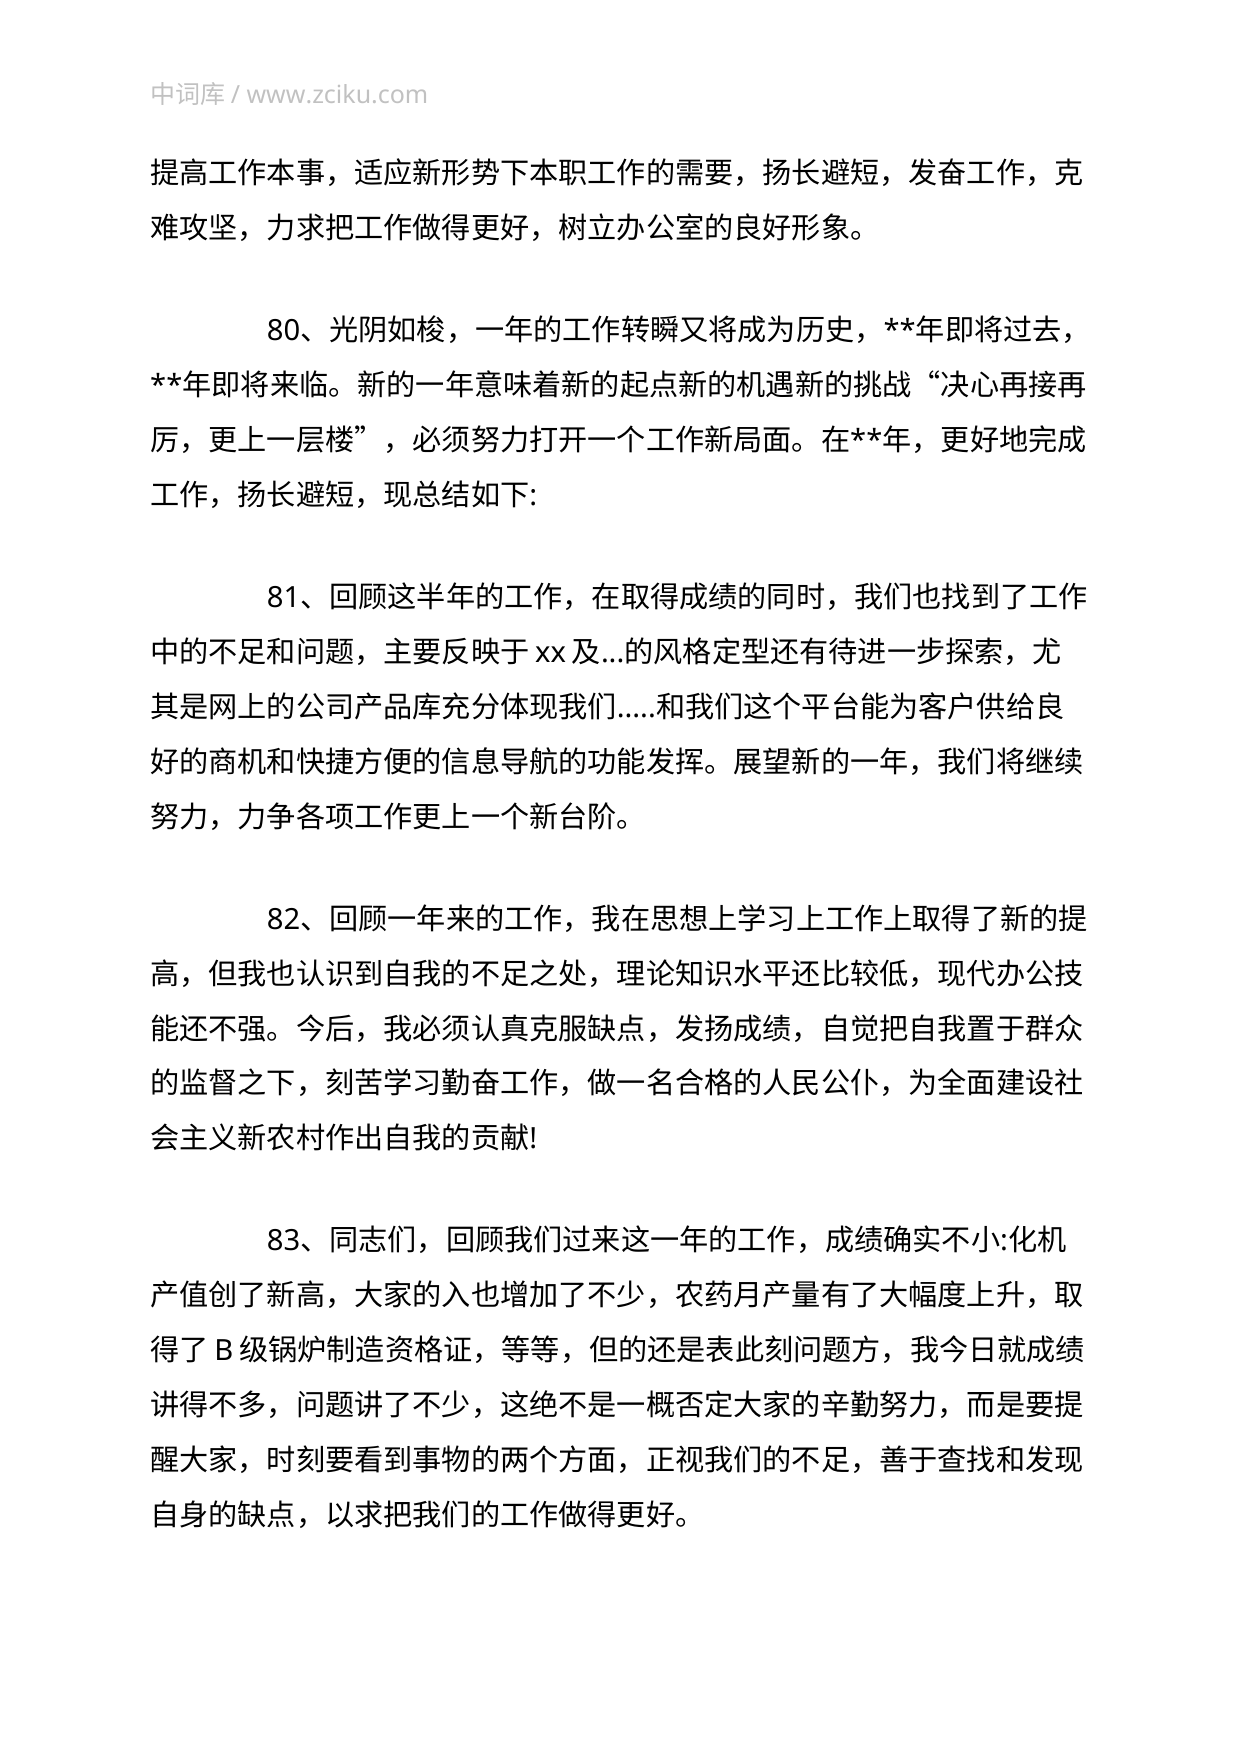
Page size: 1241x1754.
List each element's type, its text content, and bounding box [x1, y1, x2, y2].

text 80、光阴如梭，一年的工作转瞬又将成为历史，**年即将过去，**年即将来临。新的一年意味着新的起点新的机遇新的挑战“决心再接再厉，更上一层楼”，必须努力打开一个工作新局面。在**年，更好地完成工作，扬长避短，现总结如下: [150, 307, 1090, 514]
text 83、同志们，回顾我们过来这一年的工作，成绩确实不小:化机产值创了新高，大家的入也增加了不少，农药月产量有了大幅度上升，取得了B级锅炉制造资格证，等等，但的还是表此刻问题方，我今日就成绩讲得不多，问题讲了不少，这绝不是一概否定大家的辛勤努力，而是要提醒大家，时刻要看到事物的两个方面，正视我们的不足，善于查找和发现自身的缺点，以求把我们的工作做得更好。 [150, 1217, 1090, 1534]
text 81、回顾这半年的工作，在取得成绩的同时，我们也找到了工作中的不足和问题，主要反映于xx及...的风格定型还有待进一步探索，尤其是网上的公司产品库充分体现我们.....和我们这个平台能为客户供给良好的商机和快捷方便的信息导航的功能发挥。展望新的一年，我们将继续努力，力争各项工作更上一个新台阶。 [150, 574, 1090, 836]
text 82、回顾一年来的工作，我在思想上学习上工作上取得了新的提高，但我也认识到自我的不足之处，理论知识水平还比较低，现代办公技能还不强。今后，我必须认真克服缺点，发扬成绩，自觉把自我置于群众的监督之下，刻苦学习勤奋工作，做一名合格的人民公仆，为全面建设社会主义新农村作出自我的贡献! [150, 895, 1090, 1157]
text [150, 150, 1090, 247]
